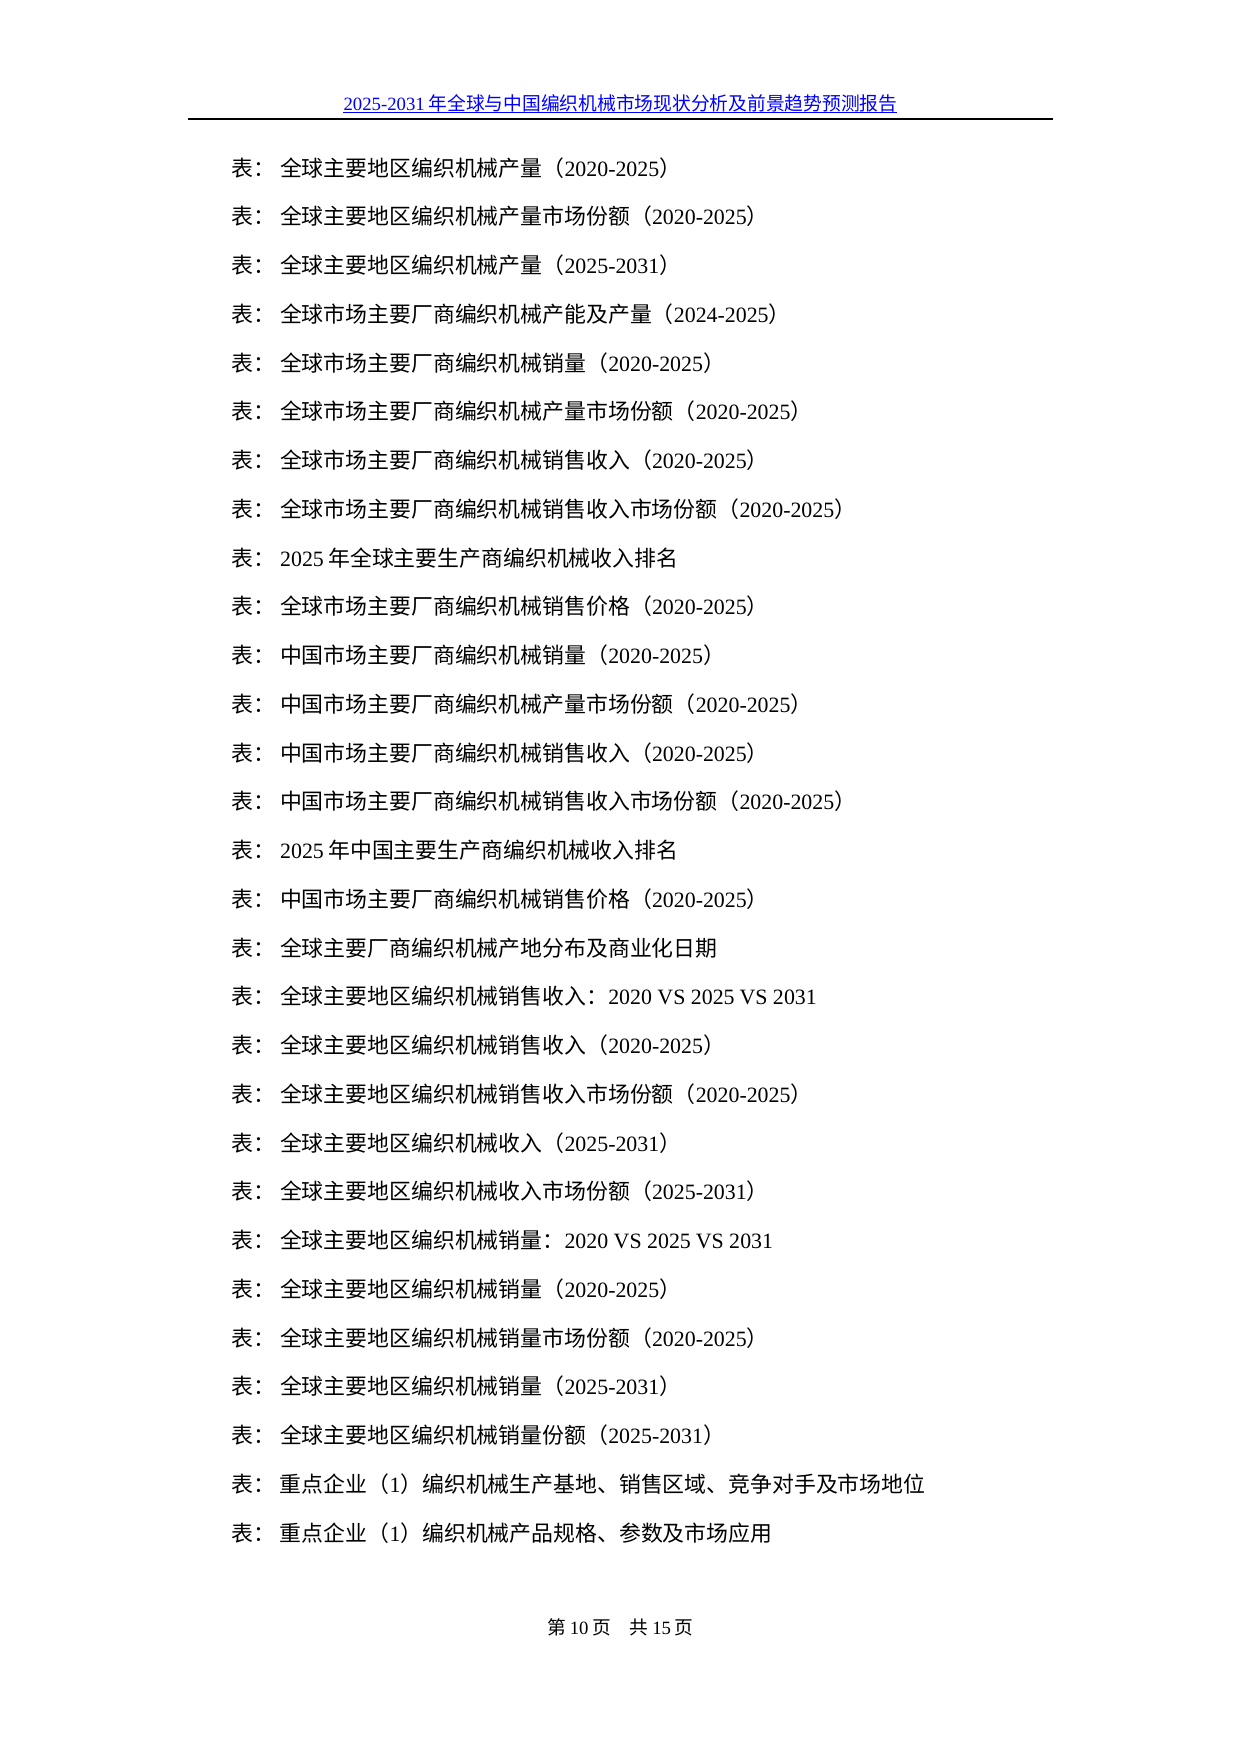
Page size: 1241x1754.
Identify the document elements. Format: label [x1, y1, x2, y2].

text [187, 150, 1053, 1548]
